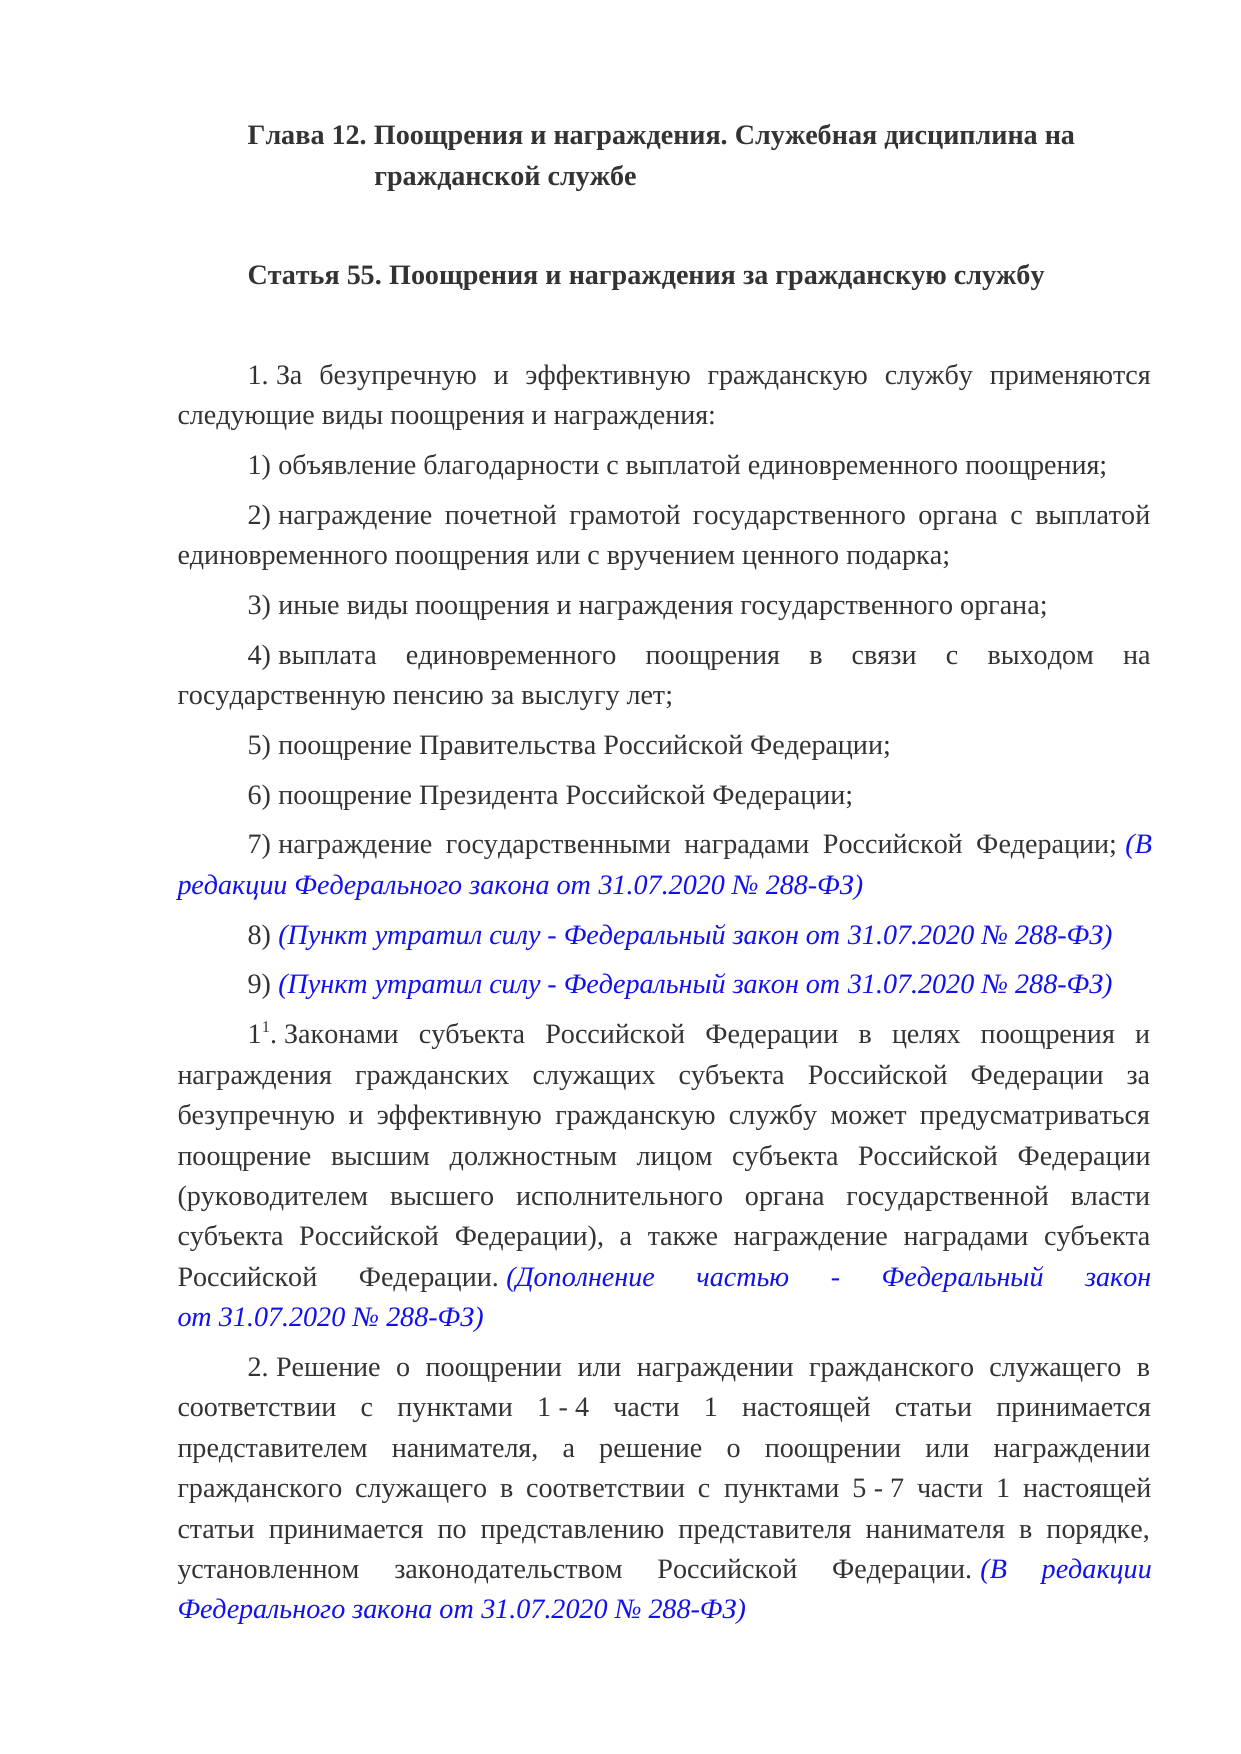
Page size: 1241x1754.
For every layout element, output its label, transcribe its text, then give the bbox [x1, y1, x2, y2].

text 4) выплата единовременного поощрения в связи с выходом на государственную пенсию за выслугу лет; [177, 638, 1152, 711]
text 2) награждение почетной грамотой государственного органа с выплатой единовременного поощрения или с вручением ценного подарка; [177, 498, 1152, 571]
text 5) поощрение Правительства Российской Федерации; [177, 728, 1152, 760]
text 2. Решение о поощрении или награждении гражданского служащего в соответствии с пунктами 1 - 4 части 1 настоящей статьи принимается представителем нанимателя, а решение о поощрении или награждении гражданского служащего в соответствии с пунктами 5 - 7 части 1 настоящей статьи принимается по представлению представителя нанимателя в порядке, установленном законодательством Российской Федерации. (В редакции Федерального закона от 31.07.2020 № 288-ФЗ) [177, 1350, 1152, 1625]
text 9) (Пункт утратил силу - Федеральный закон от 31.07.2020 № 288-ФЗ) [177, 967, 1152, 1000]
text 11. Законами субъекта Российской Федерации в целях поощрения и награждения гражданских служащих субъекта Российской Федерации за безупречную и эффективную гражданскую службу может предусматриваться поощрение высшим должностным лицом субъекта Российской Федерации (руководителем высшего исполнительного органа государственной власти субъекта Российской Федерации), а также награждение наградами субъекта Российской Федерации. (Дополнение частью - Федеральный закон от 31.07.2020 № 288-ФЗ) [177, 1017, 1152, 1333]
text 3) иные виды поощрения и награждения государственного органа; [177, 588, 1152, 620]
text 1) объявление благодарности с выплатой единовременного поощрения; [177, 448, 1152, 480]
text Статья 55. Поощрения и награждения за гражданскую службу [247, 258, 1152, 291]
text 8) (Пункт утратил силу - Федеральный закон от 31.07.2020 № 288-ФЗ) [177, 918, 1152, 950]
text Глава 12. Поощрения и награждения. Служебная дисциплина на гражданской службе [247, 118, 1152, 191]
text 7) награждение государственными наградами Российской Федерации; (В редакции Федерального закона от 31.07.2020 № 288-ФЗ) [177, 827, 1152, 900]
text 6) поощрение Президента Российской Федерации; [177, 778, 1152, 810]
text 1. За безупречную и эффективную гражданскую службу применяются следующие виды поощрения и награждения: [177, 358, 1152, 431]
